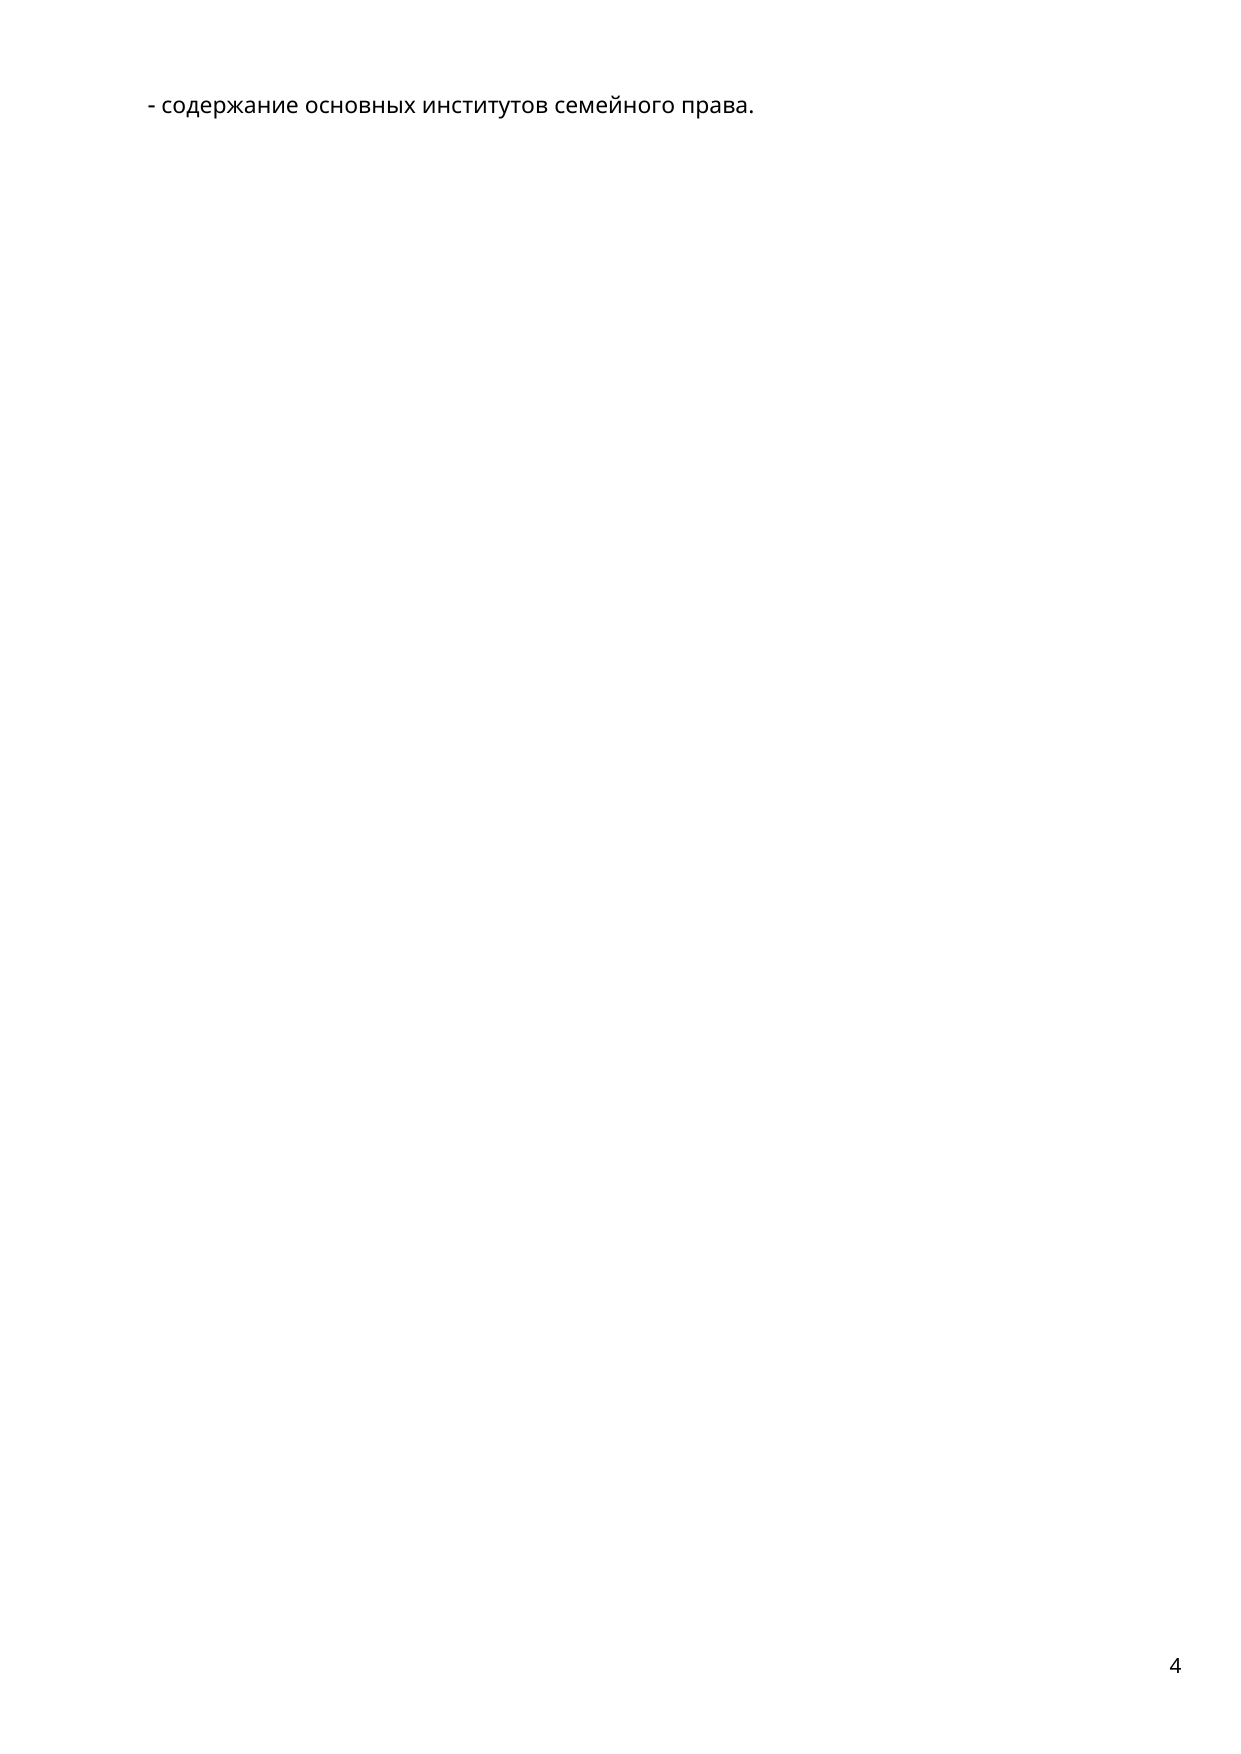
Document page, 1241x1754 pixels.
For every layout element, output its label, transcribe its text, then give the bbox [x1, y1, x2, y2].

text содержание основных институтов семейного права. [148, 89, 1181, 120]
